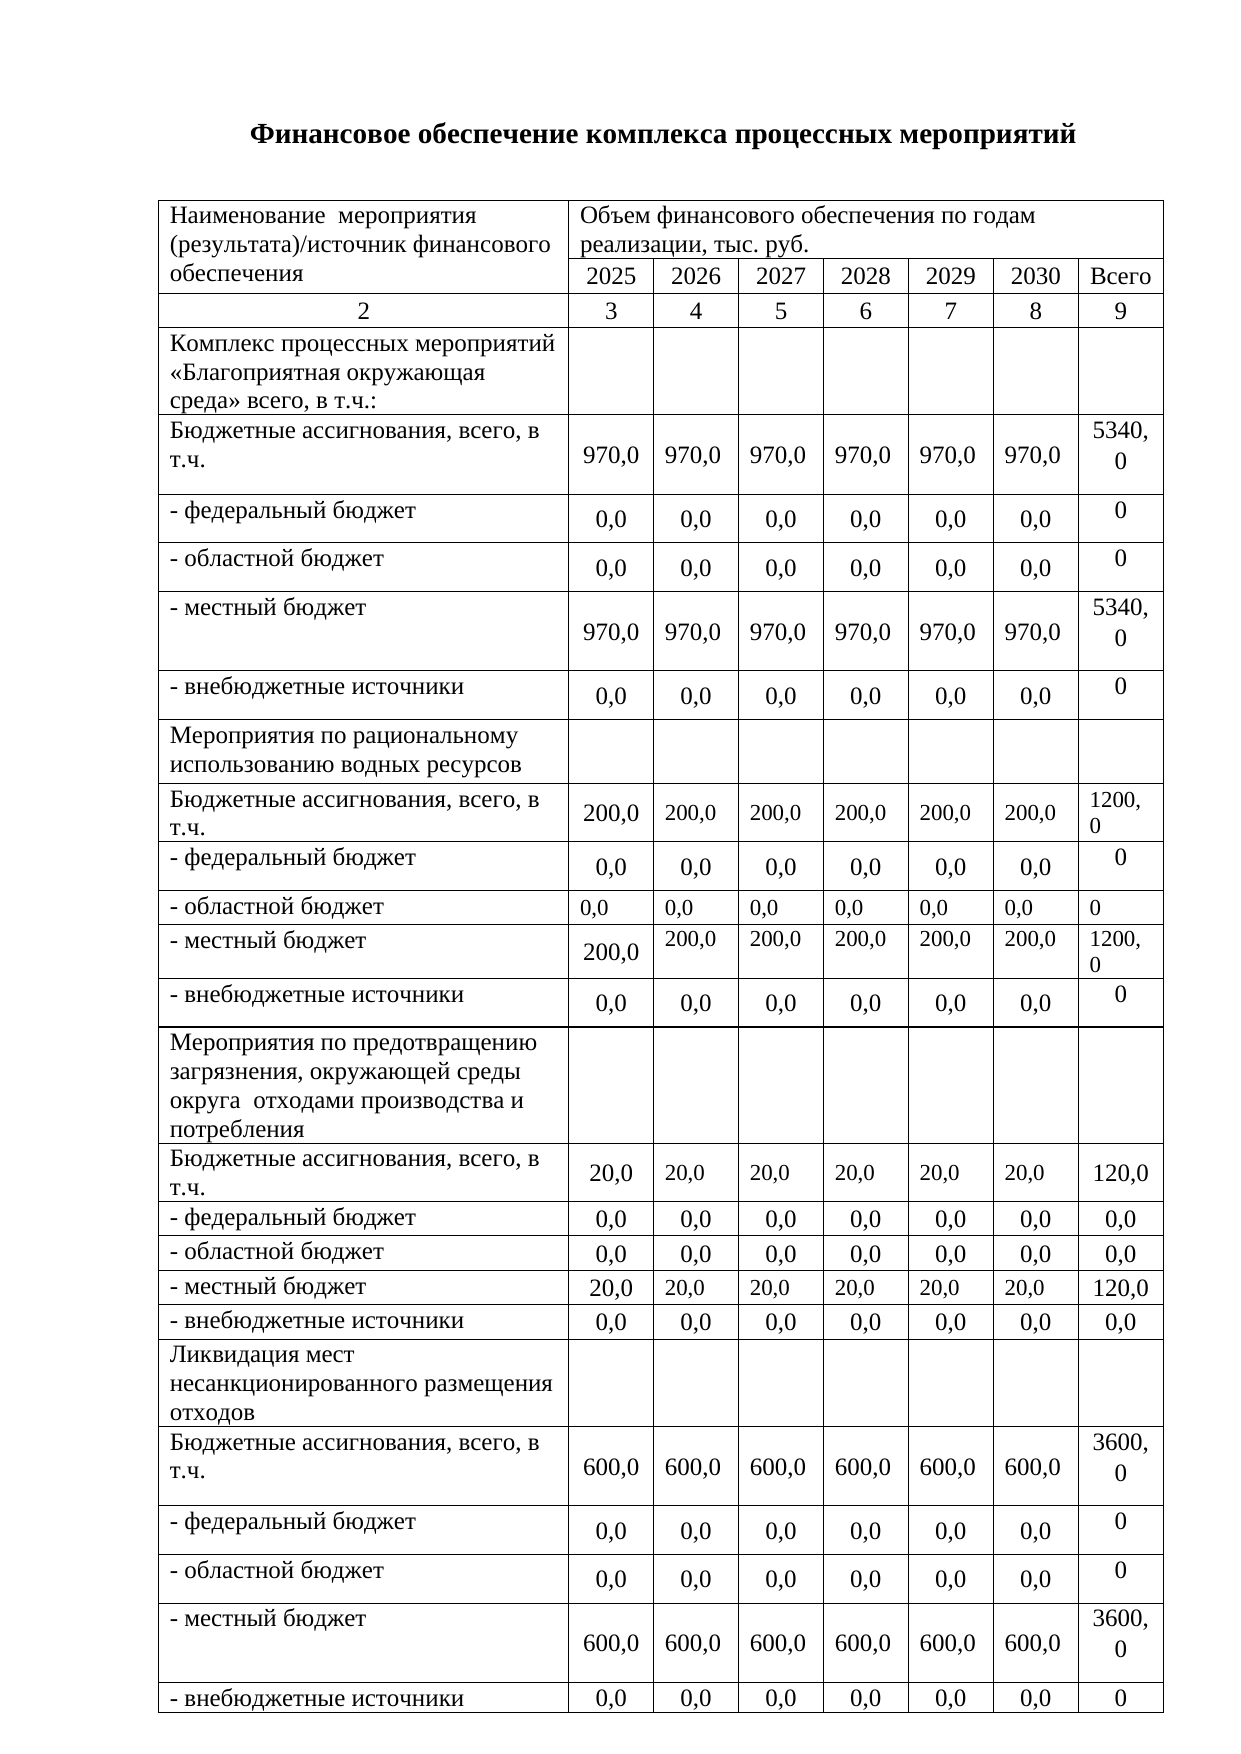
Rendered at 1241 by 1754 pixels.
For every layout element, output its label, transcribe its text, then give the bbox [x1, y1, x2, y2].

table_cell [824, 328, 908, 414]
table_cell [994, 720, 1078, 783]
table_cell 0 [1079, 979, 1163, 1026]
table_cell 2026 [654, 259, 738, 292]
table_cell 600,0 [909, 1427, 993, 1505]
table_cell - местный бюджет [159, 925, 568, 978]
table_cell 600,0 [739, 1427, 823, 1505]
table_cell 0,0 [994, 1202, 1078, 1235]
table_cell [909, 720, 993, 783]
table_cell [569, 1340, 653, 1426]
table_cell 2027 [739, 259, 823, 292]
table_cell Всего [1079, 259, 1163, 292]
table_cell 0,0 [824, 1236, 908, 1270]
table_cell 5340,0 [1079, 592, 1163, 670]
table_cell 5 [739, 294, 823, 327]
table_cell 970,0 [569, 592, 653, 670]
table_cell 0,0 [569, 1555, 653, 1602]
table_cell 0,0 [739, 842, 823, 890]
table_cell 8 [994, 294, 1078, 327]
table_cell 0,0 [569, 979, 653, 1026]
table_cell 0,0 [654, 543, 738, 591]
table_cell 0,0 [909, 842, 993, 890]
table_cell 0,0 [994, 1506, 1078, 1554]
table_cell 0,0 [569, 671, 653, 719]
table_header Объем финансового обеспечения по годам реализации, тыс. руб. [569, 201, 1163, 258]
table_cell 0,0 [654, 1683, 738, 1712]
table_cell 200,0 [654, 784, 738, 841]
list Финансовое обеспечение комплекса процессных мероприятий [249, 117, 1152, 150]
table_cell 0,0 [909, 671, 993, 719]
table_cell 0,0 [654, 1305, 738, 1338]
table_cell Ликвидация мест несанкционированного размещения отходов [159, 1340, 568, 1426]
table_cell 0,0 [994, 891, 1078, 924]
table_cell 0,0 [739, 1683, 823, 1712]
table_cell 0,0 [739, 543, 823, 591]
table_cell 20,0 [909, 1271, 993, 1304]
table_cell 20,0 [739, 1144, 823, 1201]
table_cell - областной бюджет [159, 1555, 568, 1602]
table_cell 20,0 [739, 1271, 823, 1304]
table_cell 0,0 [654, 1236, 738, 1270]
table_header Наименование мероприятия (результата)/источник финансового обеспечения [159, 201, 568, 292]
table_cell 9 [1079, 294, 1163, 327]
table_cell 0,0 [654, 1555, 738, 1602]
table_cell 20,0 [909, 1144, 993, 1201]
table_cell [994, 1340, 1078, 1426]
table_cell 0,0 [739, 1202, 823, 1235]
table_cell 0,0 [909, 1683, 993, 1712]
table_cell 0,0 [569, 1683, 653, 1712]
table_cell - федеральный бюджет [159, 842, 568, 890]
table_cell 0,0 [654, 842, 738, 890]
table_cell 0,0 [1079, 1236, 1163, 1270]
table_cell 0 [1079, 543, 1163, 591]
table_cell 20,0 [569, 1271, 653, 1304]
table_cell 200,0 [739, 925, 823, 978]
table_cell [739, 1340, 823, 1426]
table_cell 0,0 [824, 1683, 908, 1712]
table_cell 0,0 [994, 1236, 1078, 1270]
table_cell - областной бюджет [159, 1236, 568, 1270]
table_cell 0,0 [654, 891, 738, 924]
table_cell 0,0 [909, 1202, 993, 1235]
table_cell 0,0 [909, 1555, 993, 1602]
table_cell 0,0 [1079, 1305, 1163, 1338]
table_cell 200,0 [824, 925, 908, 978]
table_cell 20,0 [654, 1144, 738, 1201]
table_cell 0,0 [994, 1555, 1078, 1602]
table_cell 0,0 [569, 842, 653, 890]
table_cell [159, 1683, 568, 1712]
table_cell - федеральный бюджет [159, 1506, 568, 1554]
table_cell 0,0 [994, 671, 1078, 719]
table_cell 0,0 [569, 1506, 653, 1554]
table_cell Бюджетные ассигнования, всего, в т.ч. [159, 784, 568, 841]
table_cell Мероприятия по предотвращению загрязнения, окружающей среды округа отходами производства и потребления [159, 1028, 568, 1142]
table_cell 0,0 [739, 1236, 823, 1270]
table_cell 970,0 [569, 415, 653, 494]
table_cell 3600,0 [1079, 1604, 1163, 1682]
table_cell 0,0 [994, 543, 1078, 591]
table_cell Бюджетные ассигнования, всего, в т.ч. [159, 415, 568, 494]
table_cell 3600,0 [1079, 1427, 1163, 1505]
table_cell 200,0 [739, 784, 823, 841]
table_cell 0,0 [824, 1555, 908, 1602]
table_cell 0,0 [739, 495, 823, 542]
table_cell - местный бюджет [159, 1604, 568, 1682]
table_cell 20,0 [824, 1271, 908, 1304]
table_cell 0,0 [909, 1236, 993, 1270]
table_cell 0 [1079, 1555, 1163, 1602]
table_cell 20,0 [654, 1271, 738, 1304]
table_cell 200,0 [569, 925, 653, 978]
table_cell 970,0 [824, 592, 908, 670]
table_cell 200,0 [654, 925, 738, 978]
table_cell [1079, 1340, 1163, 1426]
table_cell 200,0 [569, 784, 653, 841]
table_cell 0,0 [654, 1506, 738, 1554]
table_cell [739, 1028, 823, 1142]
table_cell [1079, 1028, 1163, 1142]
table_cell - федеральный бюджет [159, 495, 568, 542]
table_cell 2029 [909, 259, 993, 292]
table_cell [569, 328, 653, 414]
table_cell Бюджетные ассигнования, всего, в т.ч. [159, 1144, 568, 1201]
table_cell 0,0 [569, 1305, 653, 1338]
table_cell 0,0 [654, 979, 738, 1026]
table_cell 4 [654, 294, 738, 327]
table_cell 0 [1079, 495, 1163, 542]
table_cell 0,0 [994, 1305, 1078, 1338]
table_cell [569, 1028, 653, 1142]
table_cell 970,0 [909, 592, 993, 670]
table_cell [654, 1340, 738, 1426]
table_cell 0,0 [909, 1506, 993, 1554]
table_cell 0,0 [909, 495, 993, 542]
table_cell 600,0 [994, 1604, 1078, 1682]
table_cell 20,0 [994, 1144, 1078, 1201]
table_cell 0,0 [824, 891, 908, 924]
table_cell 0,0 [739, 671, 823, 719]
table_cell 6 [824, 294, 908, 327]
table_cell 0,0 [824, 671, 908, 719]
table_cell 0 [1079, 1683, 1163, 1712]
table_cell [824, 1340, 908, 1426]
table_cell 0,0 [824, 1202, 908, 1235]
table_cell 600,0 [909, 1604, 993, 1682]
table_cell - областной бюджет [159, 891, 568, 924]
table_cell 600,0 [569, 1427, 653, 1505]
table_cell 970,0 [994, 415, 1078, 494]
table_cell 0,0 [739, 891, 823, 924]
table_cell 0,0 [994, 842, 1078, 890]
table_cell 970,0 [824, 415, 908, 494]
table_cell 970,0 [654, 415, 738, 494]
table_cell 120,0 [1079, 1271, 1163, 1304]
table_cell 0,0 [824, 1506, 908, 1554]
table_cell 600,0 [569, 1604, 653, 1682]
table_cell 0,0 [909, 979, 993, 1026]
table_cell - местный бюджет [159, 592, 568, 670]
table_cell 120,0 [1079, 1144, 1163, 1201]
table_cell 970,0 [739, 592, 823, 670]
table_cell 5340,0 [1079, 415, 1163, 494]
table_cell 0,0 [909, 1305, 993, 1338]
table_cell 0 [1079, 842, 1163, 890]
table_cell - местный бюджет [159, 1271, 568, 1304]
table_cell 0,0 [909, 543, 993, 591]
table_cell [1079, 328, 1163, 414]
table_cell 0,0 [824, 543, 908, 591]
table_cell 2028 [824, 259, 908, 292]
table_cell [909, 1340, 993, 1426]
table_cell 0,0 [739, 979, 823, 1026]
table_cell 600,0 [654, 1427, 738, 1505]
table_cell Мероприятия по рациональному использованию водных ресурсов [159, 720, 568, 783]
table_cell 0,0 [994, 495, 1078, 542]
table_cell 970,0 [909, 415, 993, 494]
table_cell 0,0 [654, 495, 738, 542]
table_cell 0,0 [739, 1555, 823, 1602]
table_cell Комплекс процессных мероприятий «Благоприятная окружающая среда» всего, в т.ч.: [159, 328, 568, 414]
table_cell 200,0 [994, 925, 1078, 978]
table_cell 200,0 [909, 925, 993, 978]
table_cell 0,0 [909, 891, 993, 924]
table_cell 0 [1079, 671, 1163, 719]
table_cell 20,0 [994, 1271, 1078, 1304]
table_cell 7 [909, 294, 993, 327]
table_cell 20,0 [569, 1144, 653, 1201]
table_cell [739, 328, 823, 414]
table_cell 2 [159, 294, 568, 327]
table_cell 0,0 [569, 495, 653, 542]
table_cell 0,0 [739, 1506, 823, 1554]
table_cell Бюджетные ассигнования, всего, в т.ч. [159, 1427, 568, 1505]
table_cell - внебюджетные источники [159, 1305, 568, 1338]
table_cell 2030 [994, 259, 1078, 292]
table_cell 0,0 [569, 1236, 653, 1270]
table_cell 0 [1079, 891, 1163, 924]
table_cell 600,0 [994, 1427, 1078, 1505]
table_cell 0,0 [1079, 1202, 1163, 1235]
table_cell 200,0 [909, 784, 993, 841]
table_cell 970,0 [739, 415, 823, 494]
table_cell - областной бюджет [159, 543, 568, 591]
table_cell 3 [569, 294, 653, 327]
table_cell [739, 720, 823, 783]
table_cell 0,0 [824, 842, 908, 890]
table_cell 0,0 [994, 1683, 1078, 1712]
table_cell 2025 [569, 259, 653, 292]
table_cell 0,0 [994, 979, 1078, 1026]
table_cell 0,0 [569, 1202, 653, 1235]
table_cell [994, 328, 1078, 414]
table_cell [824, 1028, 908, 1142]
table_cell 20,0 [824, 1144, 908, 1201]
table_cell [654, 1028, 738, 1142]
table_cell 0,0 [824, 495, 908, 542]
table_cell 970,0 [994, 592, 1078, 670]
table_cell [824, 720, 908, 783]
table_cell 600,0 [654, 1604, 738, 1682]
table_cell 0,0 [569, 891, 653, 924]
table_cell - федеральный бюджет [159, 1202, 568, 1235]
table_cell - внебюджетные источники [159, 671, 568, 719]
table_cell 600,0 [824, 1427, 908, 1505]
table_cell 1200,0 [1079, 925, 1163, 978]
table_cell 0,0 [569, 543, 653, 591]
table_cell [909, 328, 993, 414]
table_cell - внебюджетные источники [159, 979, 568, 1026]
table_cell 600,0 [824, 1604, 908, 1682]
table_cell [1079, 720, 1163, 783]
table_cell 0,0 [824, 979, 908, 1026]
table_cell [569, 720, 653, 783]
table_cell [654, 720, 738, 783]
table_cell [654, 328, 738, 414]
table_cell 1200,0 [1079, 784, 1163, 841]
table_cell 0,0 [739, 1305, 823, 1338]
table_cell 0,0 [654, 1202, 738, 1235]
table_cell 970,0 [654, 592, 738, 670]
table_cell [909, 1028, 993, 1142]
table_cell 0 [1079, 1506, 1163, 1554]
table_cell 0,0 [824, 1305, 908, 1338]
table_cell 0,0 [654, 671, 738, 719]
table_cell [994, 1028, 1078, 1142]
table_cell 200,0 [824, 784, 908, 841]
table_cell 200,0 [994, 784, 1078, 841]
table_cell 600,0 [739, 1604, 823, 1682]
